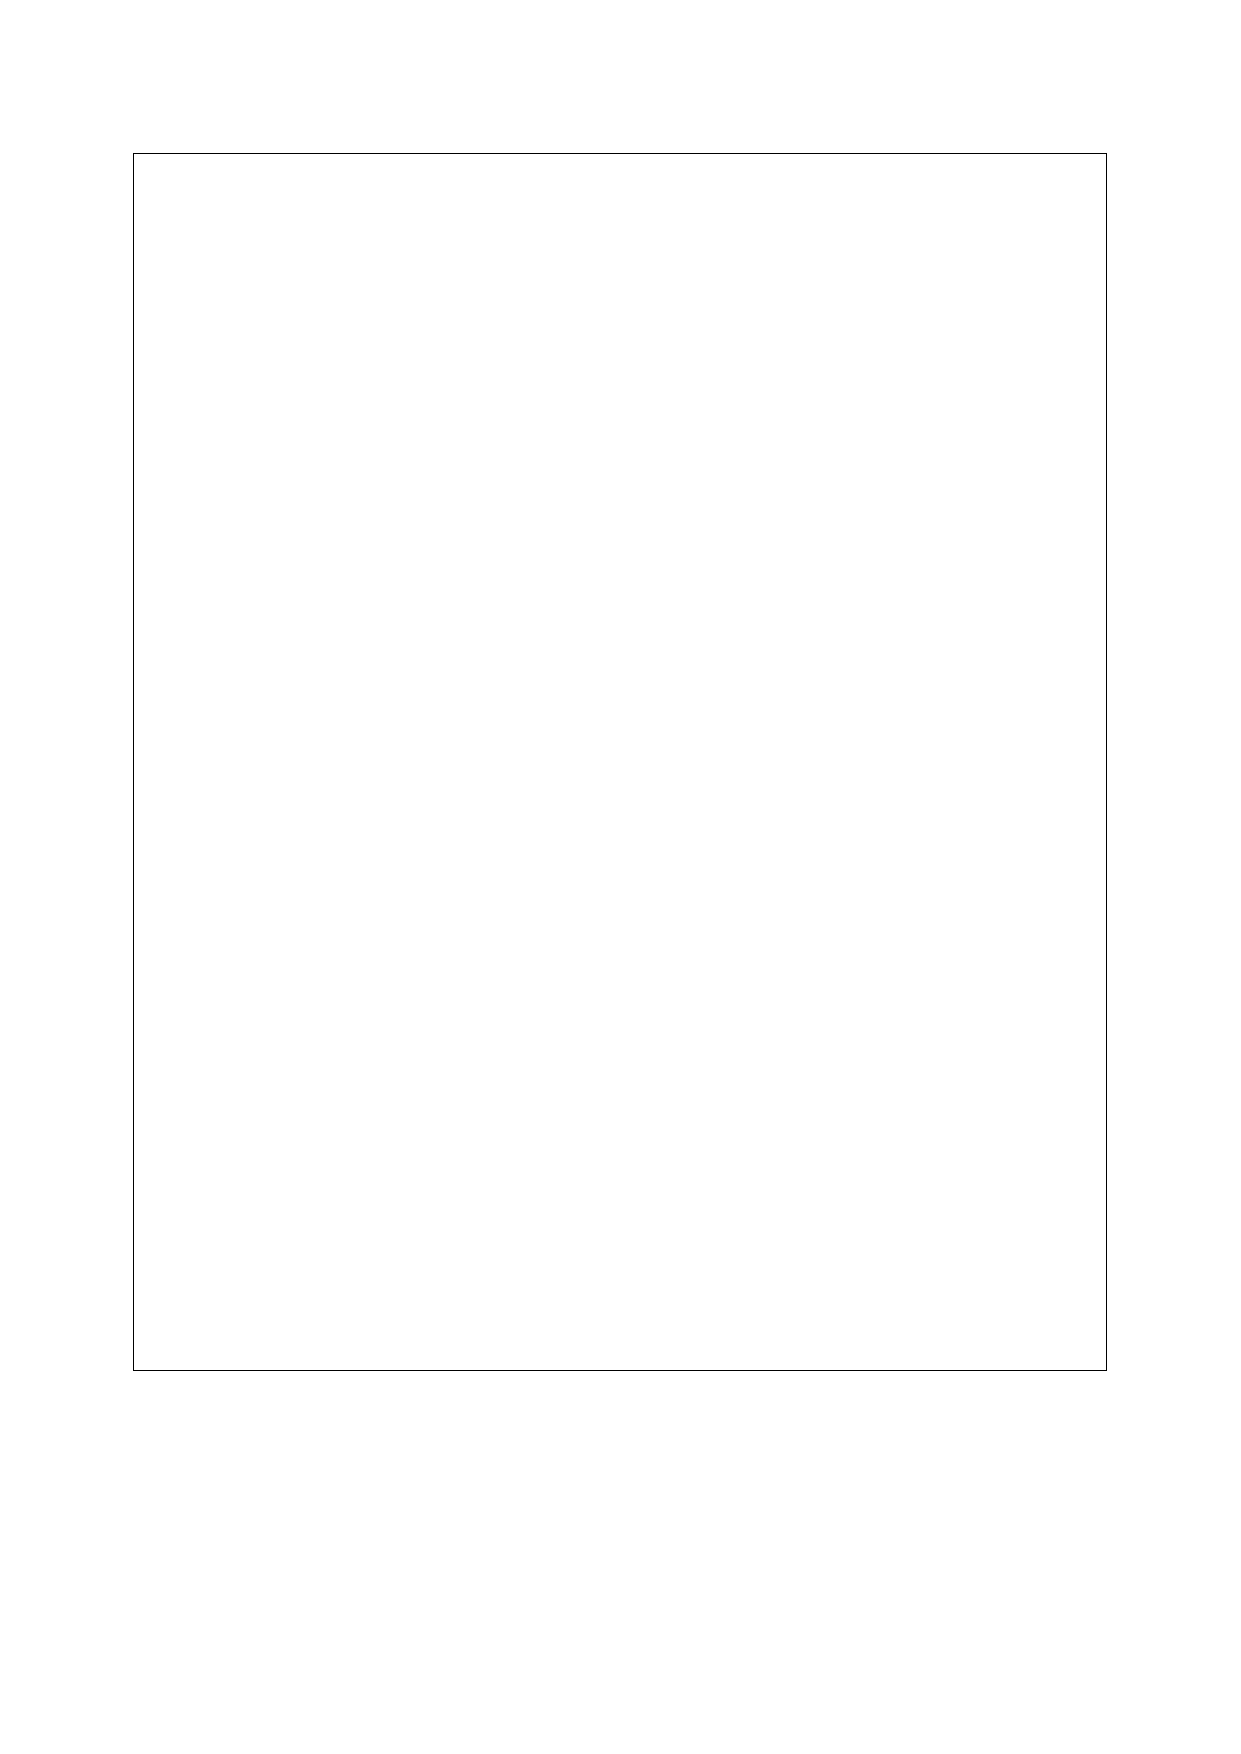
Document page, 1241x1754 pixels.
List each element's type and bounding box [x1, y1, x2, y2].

table_cell [134, 154, 1106, 1370]
